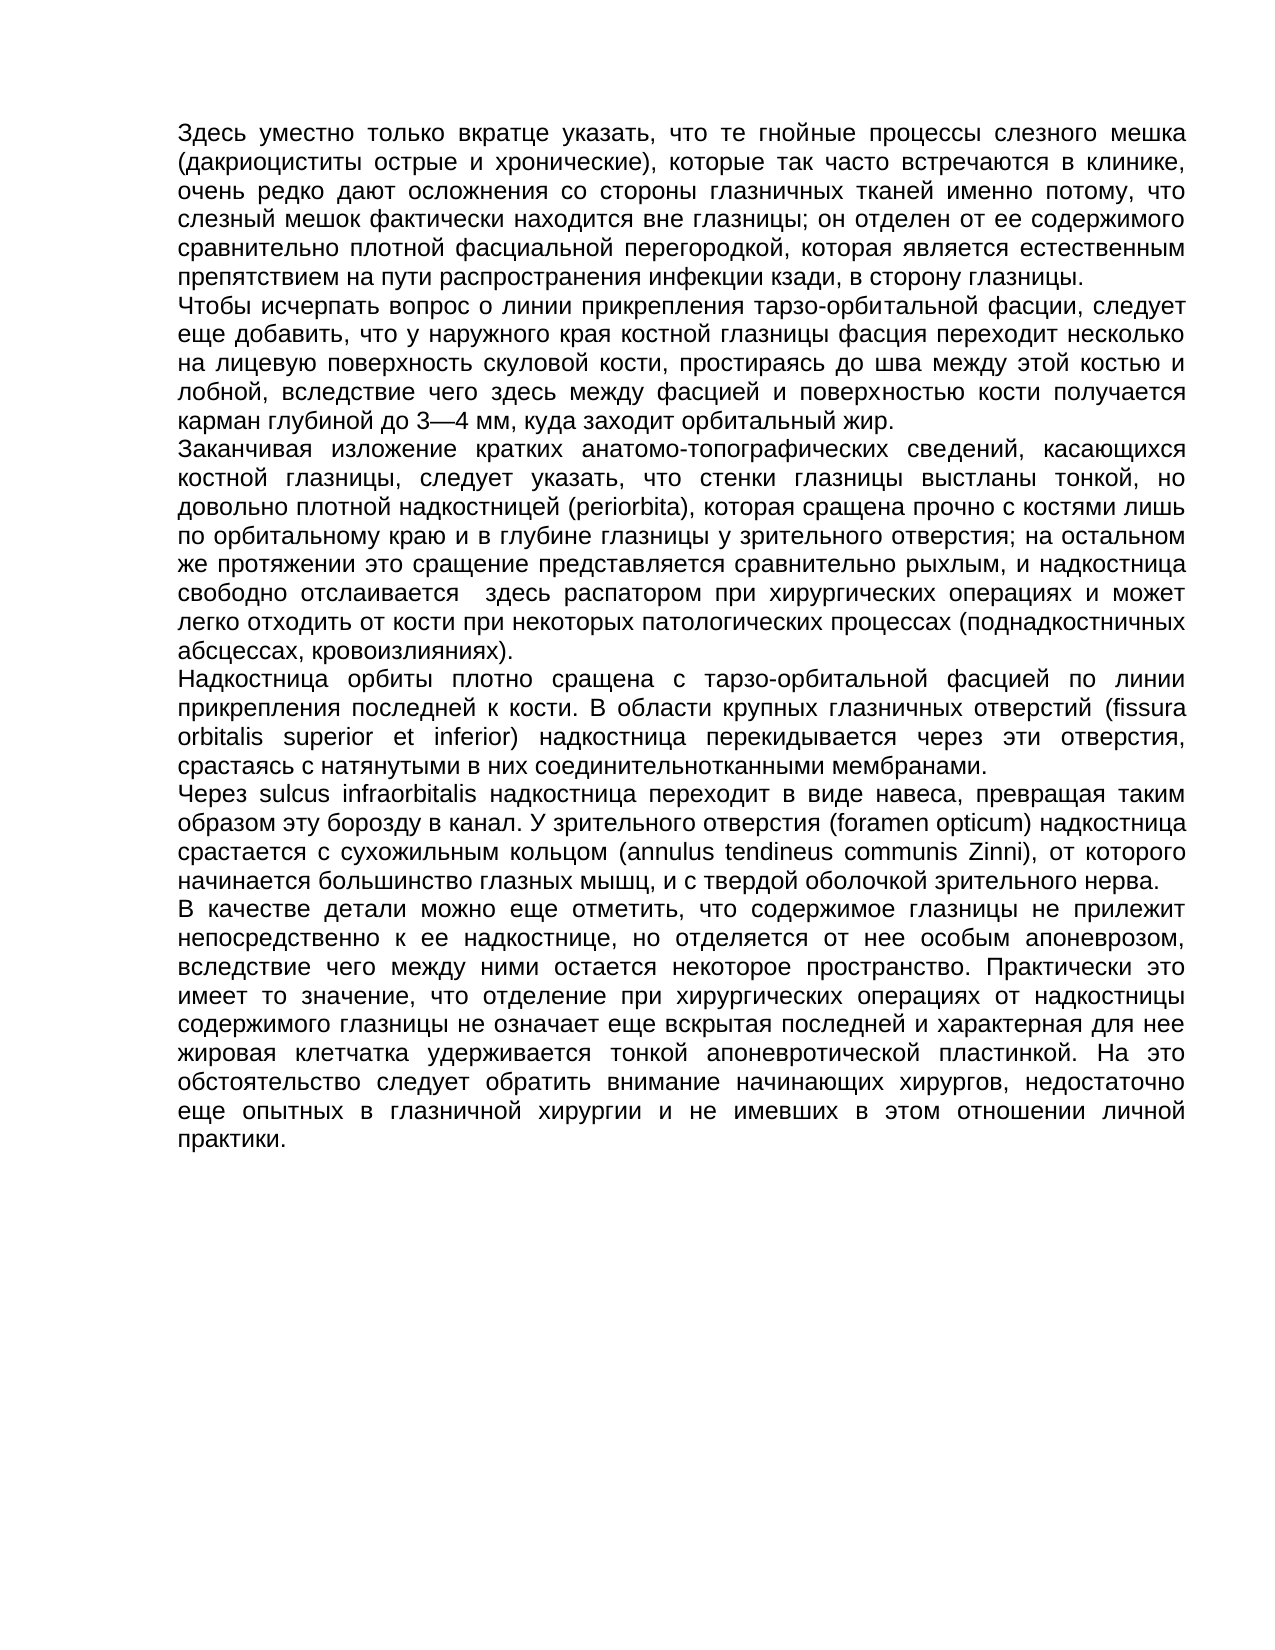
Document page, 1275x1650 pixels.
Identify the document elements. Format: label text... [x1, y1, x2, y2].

text Заканчивая изложение кратких анатомо-топографических сведений, касающихся костной глазницы, следует указать, что стенки глазницы выстланы тонкой, но довольно плотной надкостницей (periorbita), которая сращена прочно с костями лишь по орбитальному краю и в глубине глазницы у зрительного отверстия; на остальном же протяжении это сращение представляется сравнительно рыхлым, и надкостница свободно отслаивается здесь распатором при хирургических операциях и может легко отходить от кости при некоторых патологических процессах (поднадкостничных абсцессах, кровоизлияниях). [177, 434, 1186, 664]
text Здесь уместно только вкратце указать, что те гнойные процессы слезного мешка (дакриоциститы острые и хронические), которые так часто встречаются в клинике, очень редко дают осложнения со стороны глазничных тканей именно потому, что слезный мешок фактически находится вне глазницы; он отделен от ее содержимого сравнительно плотной фасциальной перегородкой, которая является естественным препятствием на пути распространения инфекции кзади, в сторону глазницы. [177, 118, 1186, 291]
text Чтобы исчерпать вопрос о линии прикрепления тарзо-орбитальной фасции, следует еще добавить, что у наружного края костной глазницы фасция переходит несколько на лицевую поверхность скуловой кости, простираясь до шва между этой костью и лобной, вследствие чего здесь между фасцией и поверхностью кости получается карман глубиной до 3—4 мм, куда заходит орбитальный жир. [177, 291, 1186, 434]
text Через sulcus infraorbitalis надкостница переходит в виде навеса, превращая таким образом эту борозду в канал. У зрительного отверстия (foramen opticum) надкостница срастается с сухожильным кольцом (annulus tendineus communis Zinni), от которого начинается большинство глазных мышц, и с твердой оболочкой зрительного нерва. [177, 779, 1186, 894]
text В качестве детали можно еще отметить, что содержимое глазницы не прилежит непосредственно к ее надкостнице, но отделяется от нее особым апоневрозом, вследствие чего между ними остается некоторое пространство. Практически это имеет то значение, что отделение при хирургических операциях от надкостницы содержимого глазницы не означает еще вскрытая последней и характерная для нее жировая клетчатка удерживается тонкой апоневротической пластинкой. На это обстоятельство следует обратить внимание начинающих хирургов, недостаточно еще опытных в глазничной хирургии и не имевших в этом отношении личной практики. [177, 894, 1186, 1153]
text Надкостница орбиты плотно сращена с тарзо-орбитальной фасцией по линии прикрепления последней к кости. В области крупных глазничных отверстий (fissura orbitalis superior et inferior) надкостница перекидывается через эти отверстия, срастаясь с натянутыми в них соединительнотканными мембранами. [177, 664, 1186, 779]
